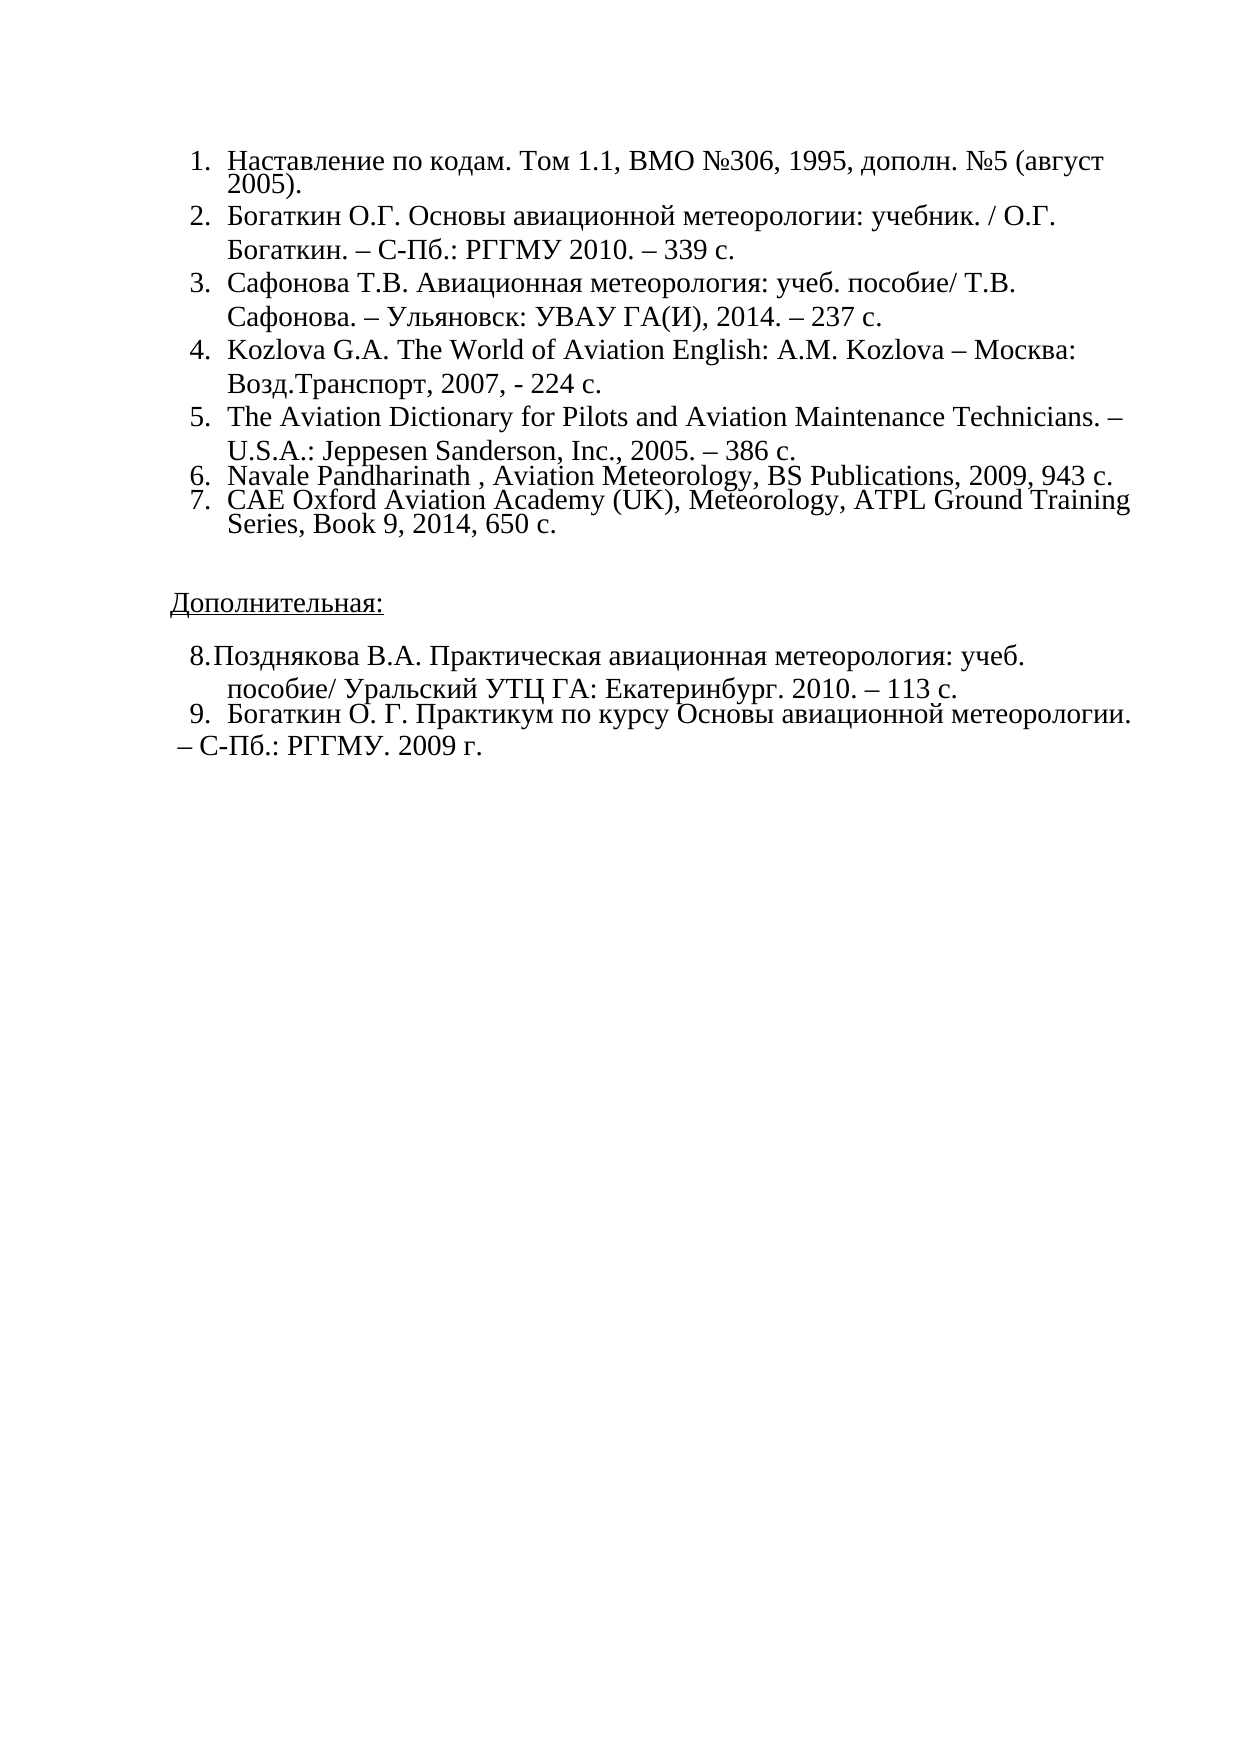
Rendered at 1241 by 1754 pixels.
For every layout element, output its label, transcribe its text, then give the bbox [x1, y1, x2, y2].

list Navale Pandharinath , Aviation Meteorology, BS Publications, 2009, 943 с. [189, 467, 1152, 490]
list Сафонова Т.В. Авиационная метеорология: учеб. пособие/ Т.В. Сафонова. – Ульяновск: УВАУ ГА(И), 2014. – 237 с. [189, 265, 1141, 332]
list Kozlova G.A. The World of Aviation English: A.M. Kozlova – Москва: Возд.Транспорт, 2007, - 224 с. [189, 332, 1141, 399]
text – С-Пб.: РГГМУ. 2009 г. [177, 728, 1152, 762]
list Позднякова В.А. Практическая авиационная метеорология: учеб. пособие/ Уральский УТЦ ГА: Екатеринбург. 2010. – 113 с. [189, 638, 1140, 705]
list Богаткин О.Г. Основы авиационной метеорологии: учебник. / О.Г. Богаткин. – С-Пб.: РГГМУ 2010. – 339 с. [189, 198, 1141, 265]
list CAE Oxford Aviation Academy (UK), Meteorology, ATPL Ground Training Series, Book 9, 2014, 650 с. [189, 490, 1152, 538]
list Богаткин О. Г. Практикум по курсу Основы авиационной метеорологии. [189, 705, 1152, 728]
text Дополнительная: [170, 585, 1152, 618]
list The Aviation Dictionary for Pilots and Aviation Maintenance Technicians. – U.S.A.: Jeppesen Sanderson, Inc., 2005. – 386 c. [189, 399, 1141, 467]
list Наставление по кодам. Том 1.1, ВМО №306, 1995, дополн. №5 (август 2005). [189, 152, 1152, 198]
